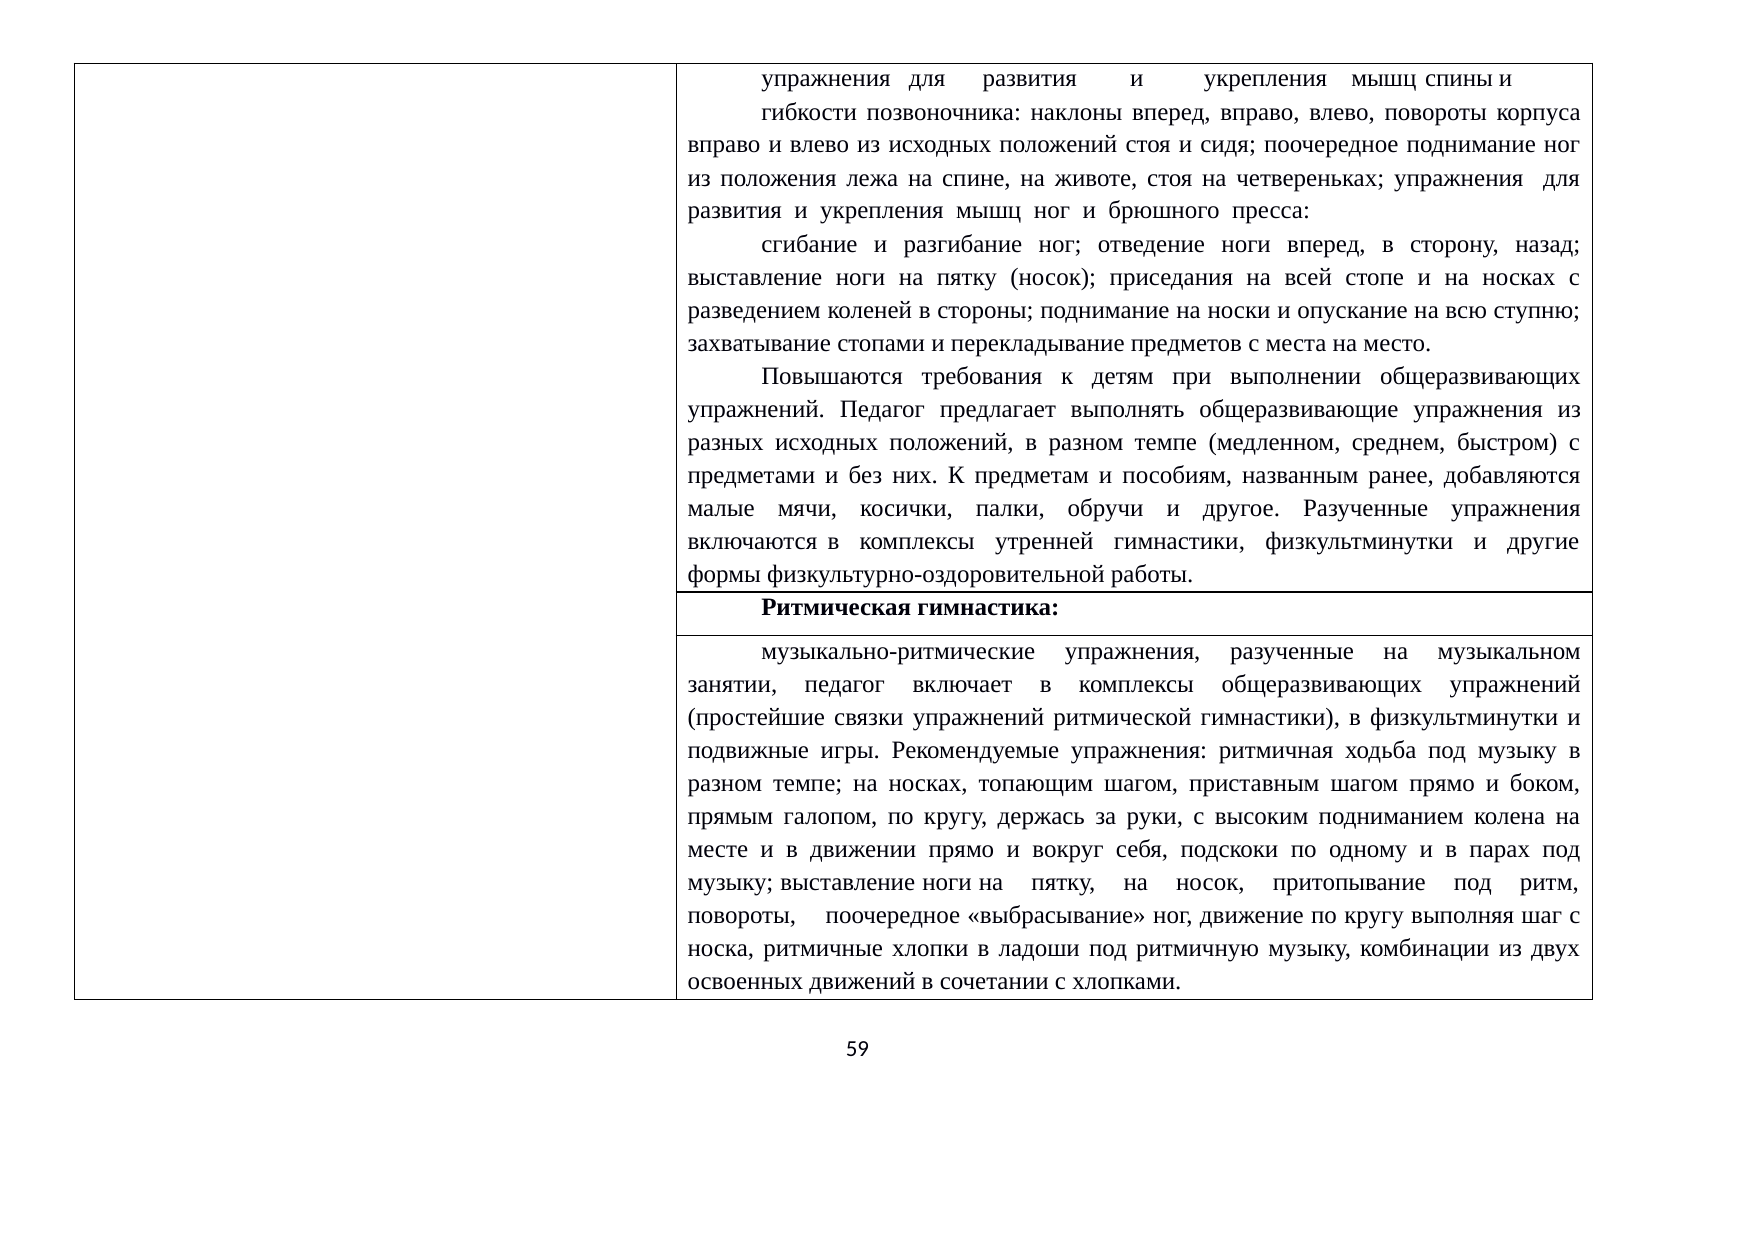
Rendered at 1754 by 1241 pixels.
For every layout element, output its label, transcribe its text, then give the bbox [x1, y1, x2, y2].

table_cell музыкально-ритмические упражнения, разученные на музыкальном занятии, педагог включает в комплексы общеразвивающих упражнений (простейшие связки упражнений ритмической гимнастики), в физкультминутки и подвижные игры. Рекомендуемые упражнения: ритмичная ходьба под музыку в разном темпе; на носках, топающим шагом, приставным шагом прямо и боком, прямым галопом, по кругу, держась за руки, с высоким подниманием колена на месте и в движении прямо и вокруг себя, подскоки по одному и в парах под музыку; выставление ноги на пятку, на носок, притопывание под ритм, повороты, поочередное «выбрасывание» ног, движение по кругу выполняя шаг с носка, ритмичные хлопки в ладоши под ритмичную музыку, комбинации из двух освоенных движений в сочетании с хлопками. [677, 636, 1592, 999]
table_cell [677, 64, 1592, 591]
table_cell Ритмическая гимнастика: [677, 593, 1592, 635]
